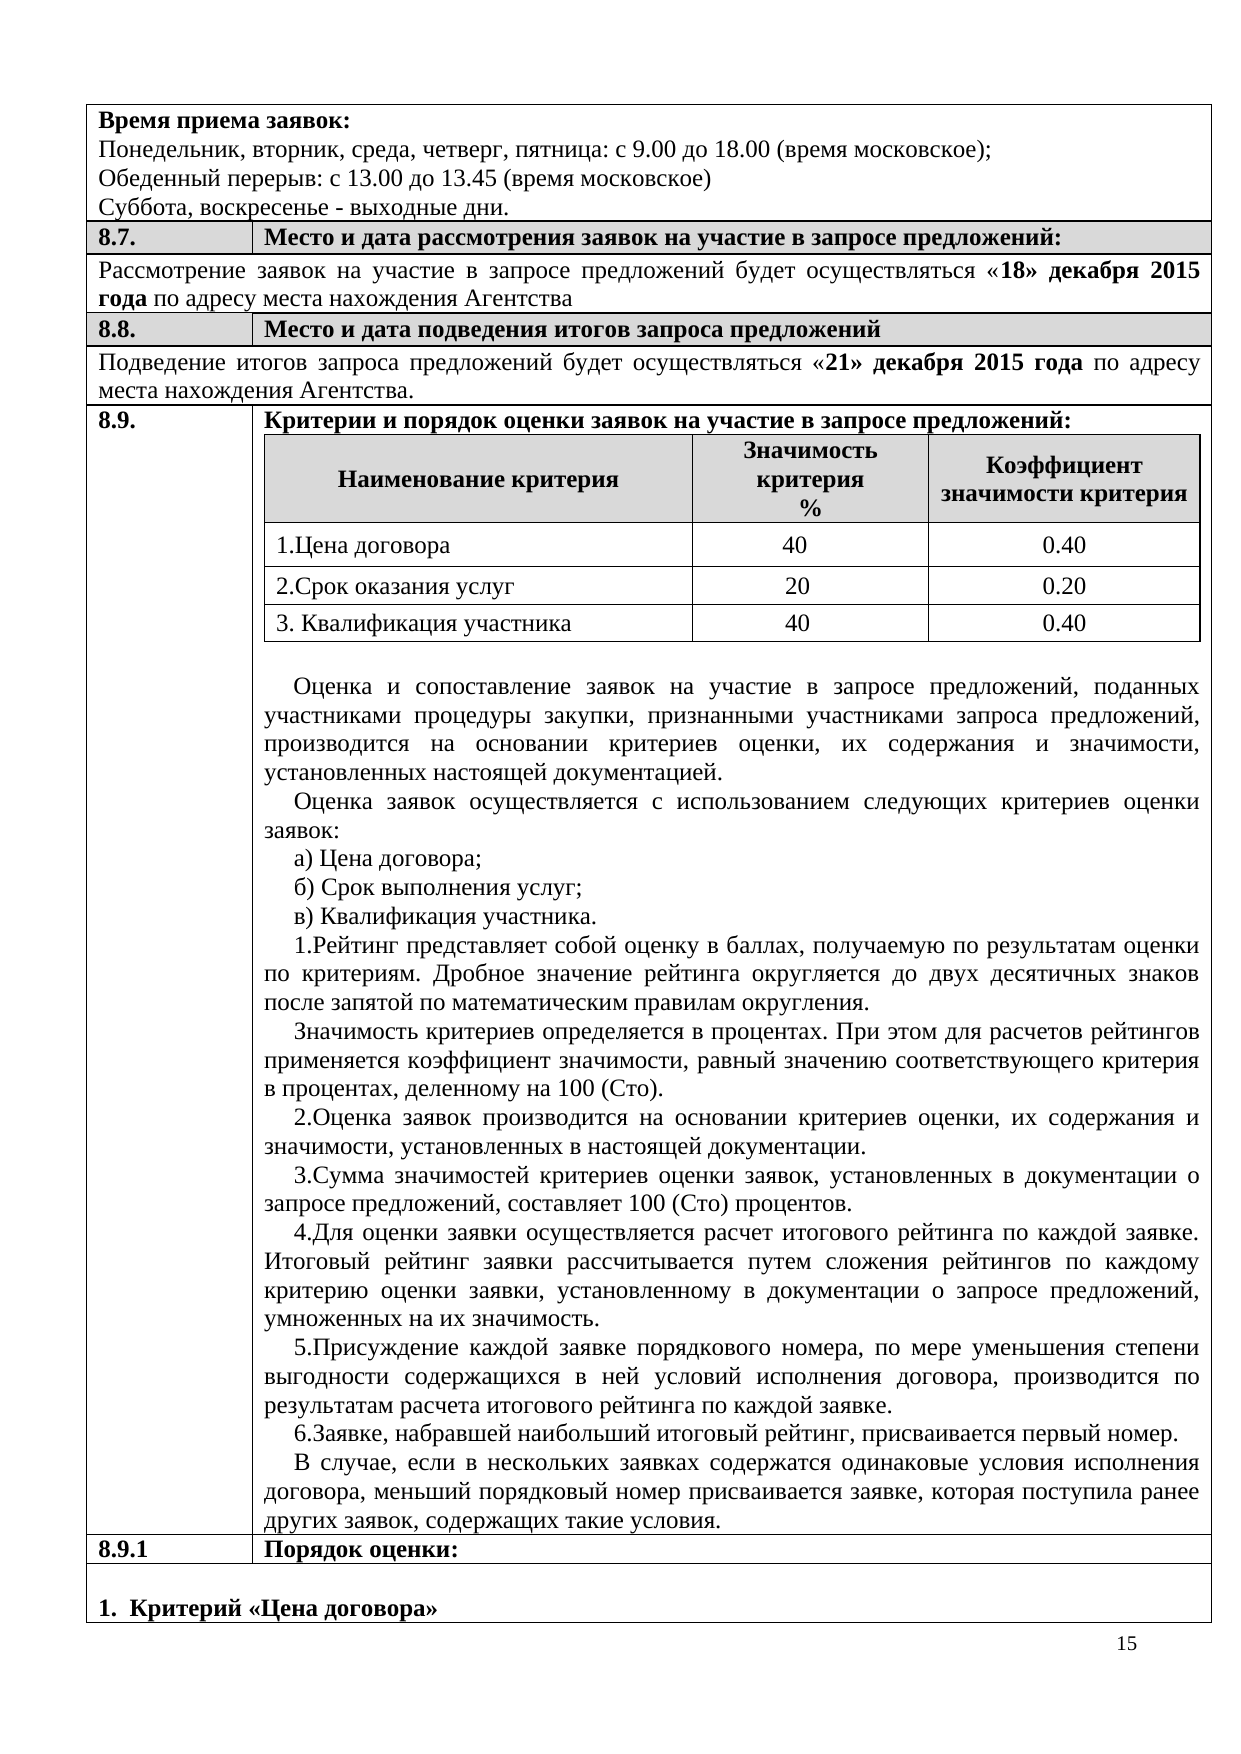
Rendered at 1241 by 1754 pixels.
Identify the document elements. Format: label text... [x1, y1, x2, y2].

table_cell Место и дата подведения итогов запроса предложений [253, 314, 1211, 345]
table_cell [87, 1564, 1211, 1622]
table_cell 8.9.1 [87, 1535, 252, 1563]
table_cell 8.8. [87, 313, 252, 345]
table_cell Место и дата рассмотрения заявок на участие в запросе предложений: [253, 222, 1211, 253]
table_cell 8.9. [87, 406, 252, 1533]
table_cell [87, 105, 1211, 220]
table_cell 8.7. [87, 222, 252, 253]
table_cell Рассмотрение заявок на участие в запросе предложений будет осуществляться «18» декабря 2015 года по адресу места нахождения Агентства [87, 255, 1211, 312]
table_cell Порядок оценки: [253, 1535, 1211, 1563]
table_cell Критерии и порядок оценки заявок на участие в запросе предложений: Оценка и сопоставление заявок на участие в запросе предложений, поданных участниками процедуры закупки, признанными участниками запроса предложений, производится на основании критериев оценки, их содержания и значимости, установленных настоящей документацией. Оценка заявок осуществляется с использованием следующих критериев оценки заявок: а) Цена договора; б) Срок выполнения услуг; в) Квалификация участника. 1.Рейтинг представляет собой оценку в баллах, получаемую по результатам оценки по критериям. Дробное значение рейтинга округляется до двух десятичных знаков после запятой по математическим правилам округления. Значимость критериев определяется в процентах. При этом для расчетов рейтингов применяется коэффициент значимости, равный значению соответствующего критерия в процентах, деленному на 100 (Сто). 2.Оценка заявок производится на основании критериев оценки, их содержания и значимости, установленных в настоящей документации. 3.Сумма значимостей критериев оценки заявок, установленных в документации о запросе предложений, составляет 100 (Сто) процентов. 4.Для оценки заявки осуществляется расчет итогового рейтинга по каждой заявке. Итоговый рейтинг заявки рассчитывается путем сложения рейтингов по каждому критерию оценки заявки, установленному в документации о запросе предложений, умноженных на их значимость. 5.Присуждение каждой заявке порядкового номера, по мере уменьшения степени выгодности содержащихся в ней условий исполнения договора, производится по результатам расчета итогового рейтинга по каждой заявке. 6.Заявке, набравшей наибольший итоговый рейтинг, присваивается первый номер. В случае, если в нескольких заявках содержатся одинаковые условия исполнения договора, меньший порядковый номер присваивается заявке, которая поступила ранее других заявок, содержащих такие условия. [253, 406, 1211, 1533]
table_cell Подведение итогов запроса предложений будет осуществляться «21» декабря 2015 года по адресу места нахождения Агентства. [87, 347, 1211, 404]
